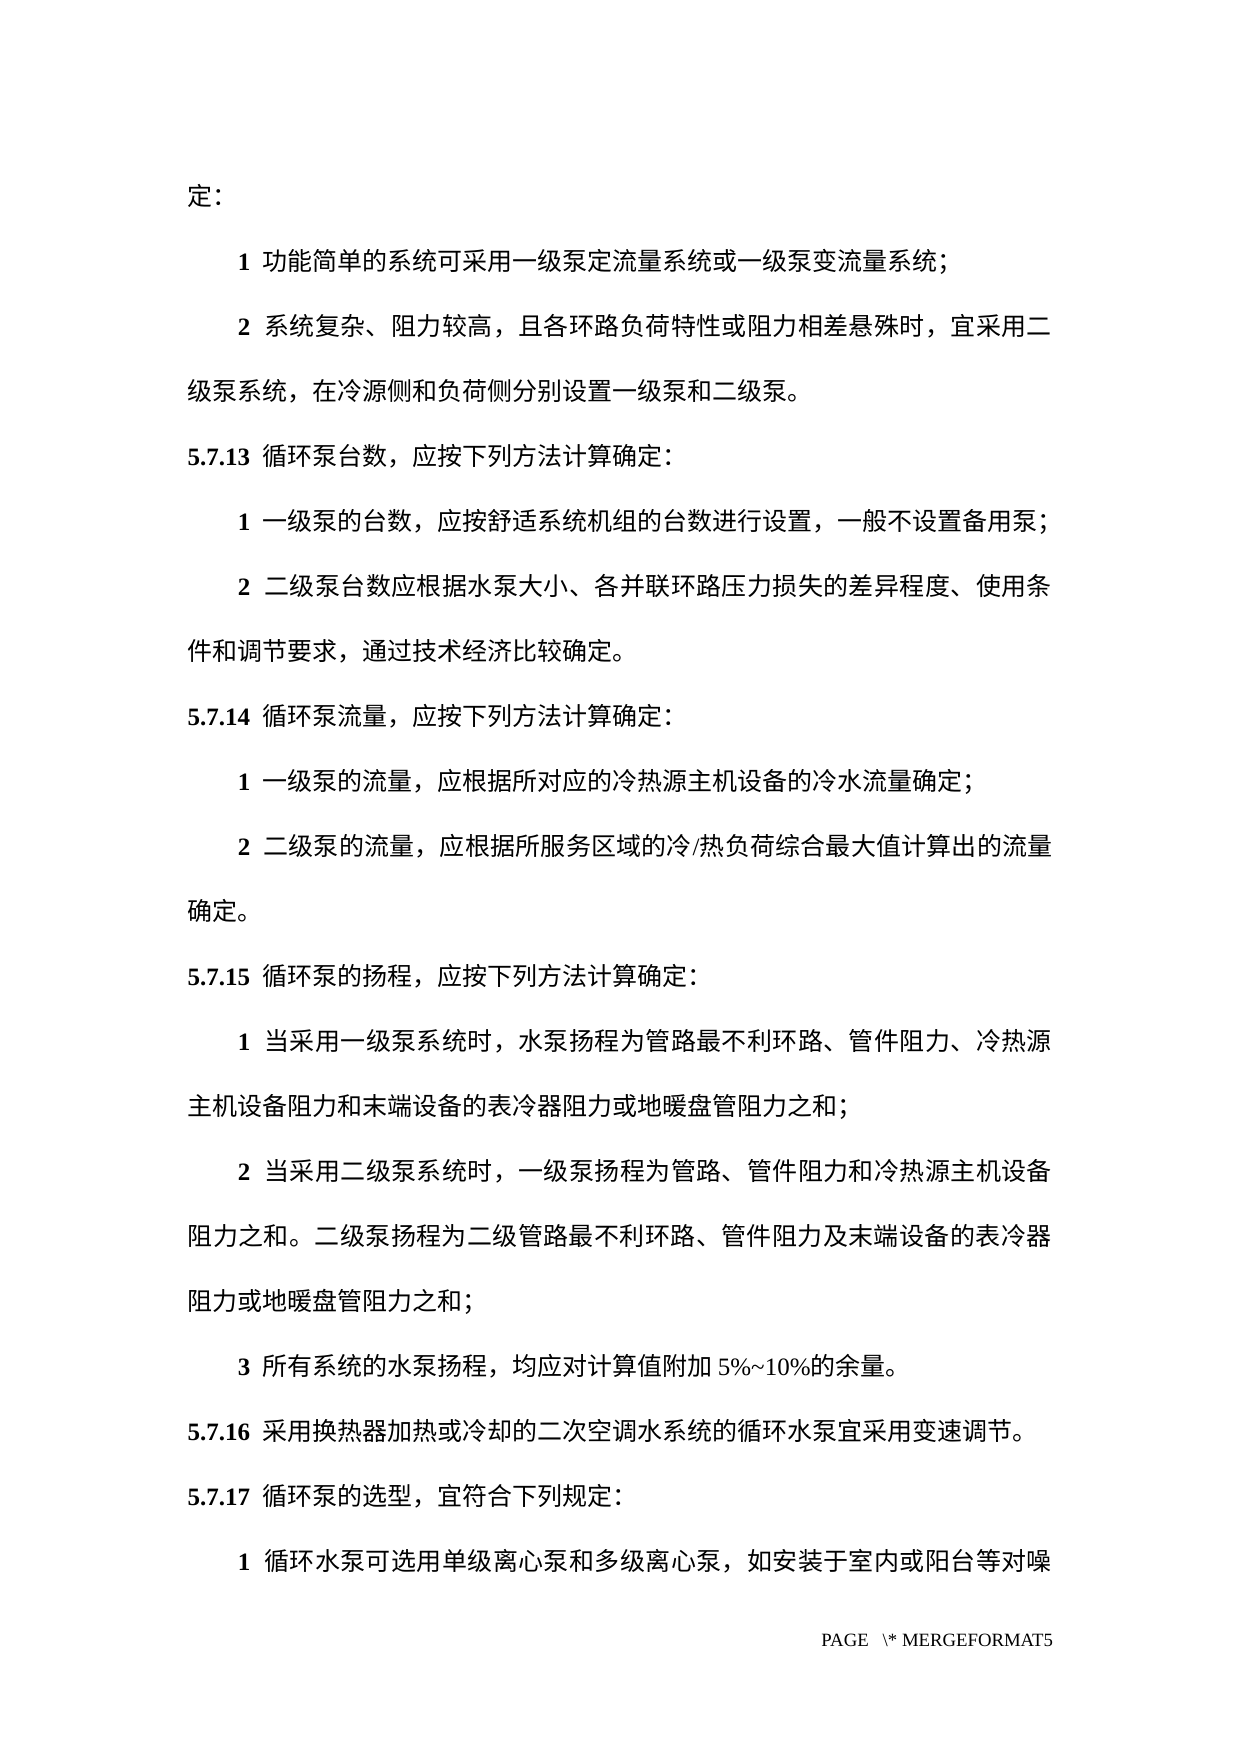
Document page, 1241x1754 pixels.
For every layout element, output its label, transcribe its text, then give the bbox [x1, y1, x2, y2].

text 5.7.17 循环泵的选型，宜符合下列规定： [187, 1462, 1053, 1527]
text 5.7.16 采用换热器加热或冷却的二次空调水系统的循环水泵宜采用变速调节。 [187, 1397, 1053, 1462]
text 2 二级泵的流量，应根据所服务区域的冷/热负荷综合最大值计算出的流量确定。 [187, 812, 1053, 942]
text 2 系统复杂、阻力较高，且各环路负荷特性或阻力相差悬殊时，宜采用二级泵系统，在冷源侧和负荷侧分别设置一级泵和二级泵。 [187, 292, 1053, 422]
text 5.7.15 循环泵的扬程，应按下列方法计算确定： [187, 942, 1053, 1007]
text 5.7.13 循环泵台数，应按下列方法计算确定： [187, 422, 1053, 487]
text 1 当采用一级泵系统时，水泵扬程为管路最不利环路、管件阻力、冷热源主机设备阻力和末端设备的表冷器阻力或地暖盘管阻力之和； [187, 1007, 1053, 1137]
text 2 当采用二级泵系统时，一级泵扬程为管路、管件阻力和冷热源主机设备阻力之和。二级泵扬程为二级管路最不利环路、管件阻力及末端设备的表冷器阻力或地暖盘管阻力之和； [187, 1137, 1053, 1332]
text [187, 162, 1053, 227]
text 5.7.14 循环泵流量，应按下列方法计算确定： [187, 682, 1053, 747]
text 2 二级泵台数应根据水泵大小、各并联环路压力损失的差异程度、使用条件和调节要求，通过技术经济比较确定。 [187, 552, 1053, 682]
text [187, 1527, 1053, 1592]
text 3 所有系统的水泵扬程，均应对计算值附加5%~10%的余量。 [187, 1332, 1053, 1397]
text 1 一级泵的流量，应根据所对应的冷热源主机设备的冷水流量确定； [187, 747, 1053, 812]
text 1 一级泵的台数，应按舒适系统机组的台数进行设置，一般不设置备用泵； [187, 487, 1053, 552]
text 1 功能简单的系统可采用一级泵定流量系统或一级泵变流量系统； [187, 227, 1053, 292]
